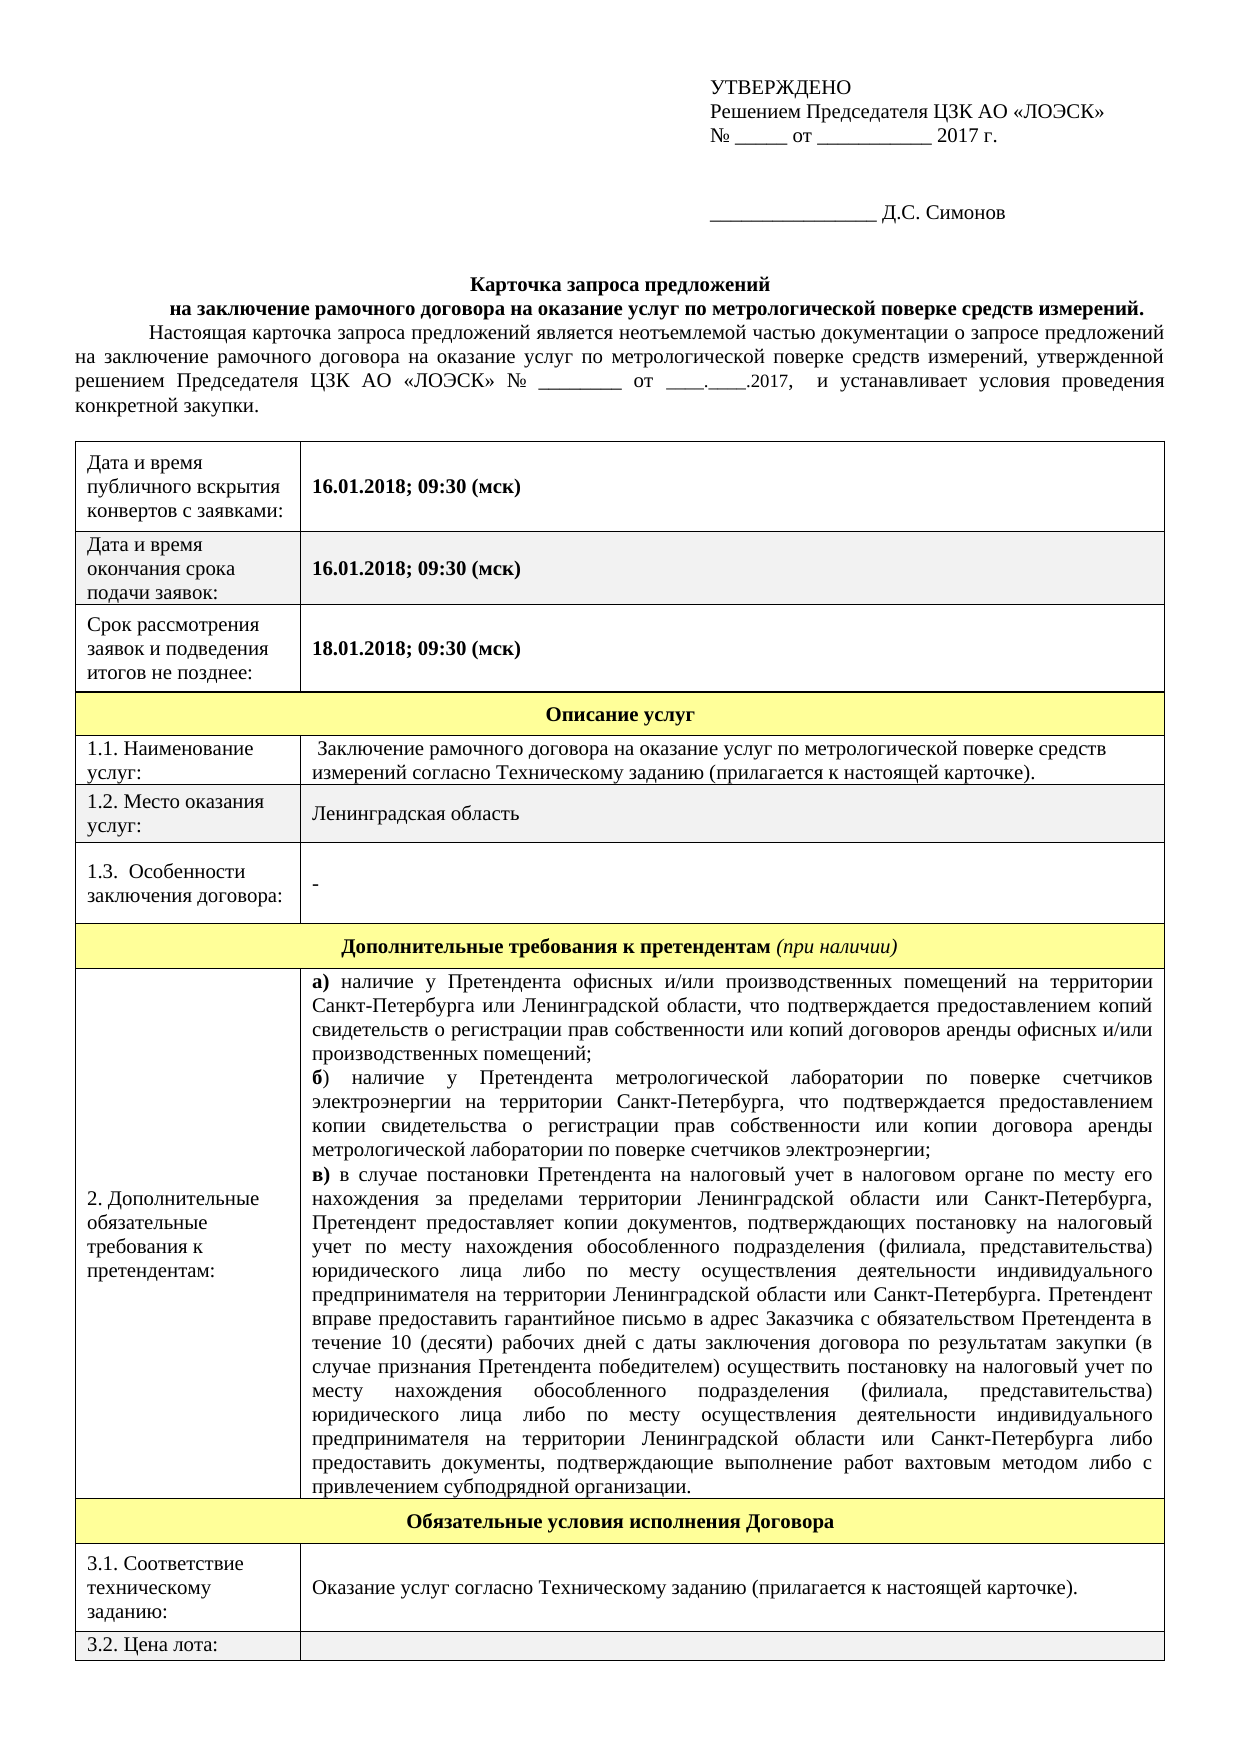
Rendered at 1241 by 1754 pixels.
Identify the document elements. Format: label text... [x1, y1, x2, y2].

text ________________ Д.С. Симонов [710, 200, 1165, 224]
table_cell 1.2. Место оказания услуг: [76, 785, 300, 842]
table_cell Оказание услуг согласно Техническому заданию (прилагается к настоящей карточке). [301, 1544, 1164, 1631]
text Карточка запроса предложений [75, 272, 1165, 296]
text № _____ от ___________ 2017 г. [710, 123, 1165, 147]
table_cell 1.3. Особенности заключения договора: [76, 843, 300, 923]
table_cell Описание услуг [76, 693, 1164, 735]
table_cell Заключение рамочного договора на оказание услуг по метрологической поверке средств измерений согласно Техническому заданию (прилагается к настоящей карточке). [301, 736, 1164, 784]
table_cell 1.1. Наименование услуг: [76, 736, 300, 784]
table_cell Обязательные условия исполнения Договора [76, 1499, 1164, 1543]
table_header Дата и время публичного вскрытия конвертов с заявками: [76, 442, 300, 531]
table_cell а) наличие у Претендента офисных и/или производственных помещений на территории Санкт-Петербурга или Ленинградской области, что подтверждается предоставлением копий свидетельств о регистрации прав собственности или копий договоров аренды офисных и/или производственных помещений; б) наличие у Претендента метрологической лаборатории по поверке счетчиков электроэнергии на территории Санкт-Петербурга, что подтверждается предоставлением копии свидетельства о регистрации прав собственности или копии договора аренды метрологической лаборатории по поверке счетчиков электроэнергии; в) в случае постановки Претендента на налоговый учет в налоговом органе по месту его нахождения за пределами территории Ленинградской области или Санкт-Петербурга, Претендент предоставляет копии документов, подтверждающих постановку на налоговый учет по месту нахождения обособленного подразделения (филиала, представительства) юридического лица либо по месту осуществления деятельности индивидуального предпринимателя на территории Ленинградской области или Санкт-Петербурга. Претендент вправе предоставить гарантийное письмо в адрес Заказчика с обязательством Претендента в течение 10 (десяти) рабочих дней с даты заключения договора по результатам закупки (в случае признания Претендента победителем) осуществить постановку на налоговый учет по месту нахождения обособленного подразделения (филиала, представительства) юридического лица либо по месту осуществления деятельности индивидуального предпринимателя на территории Ленинградской области или Санкт-Петербурга либо предоставить документы, подтверждающие выполнение работ вахтовым методом либо с привлечением субподрядной организации. [301, 969, 1164, 1498]
text Настоящая карточка запроса предложений является неотъемлемой частью документации о запросе предложений на заключение рамочного договора на оказание услуг по метрологической поверке средств измерений, утвержденной решением Председателя ЦЗК АО «ЛОЭСК» № ________ от ____.____.2017, и устанавливает условия проведения конкретной закупки. [75, 320, 1165, 417]
subtitle УТВЕРЖДЕНО [710, 75, 1165, 99]
table_cell 2. Дополнительные обязательные требования к претендентам: [76, 969, 300, 1498]
table_cell Дополнительные требования к претендентам (при наличии) [76, 924, 1164, 968]
table_cell 18.01.2018; 09:30 (мск) [301, 605, 1164, 691]
table_header 16.01.2018; 09:30 (мск) [301, 442, 1164, 531]
text Решением Председателя ЦЗК АО «ЛОЭСК» [710, 99, 1165, 123]
table_cell - [301, 843, 1164, 923]
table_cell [301, 1632, 1164, 1660]
table_cell 3.2. Цена лота: [76, 1632, 300, 1660]
table_cell 3.1. Соответствие техническому заданию: [76, 1544, 300, 1631]
table_cell Ленинградская область [301, 785, 1164, 842]
table_cell Дата и время окончания срока подачи заявок: [76, 532, 300, 604]
table_cell Срок рассмотрения заявок и подведения итогов не позднее: [76, 605, 300, 691]
text на заключение рамочного договора на оказание услуг по метрологической поверке средств измерений. [75, 296, 1165, 320]
table_cell 16.01.2018; 09:30 (мск) [301, 532, 1164, 604]
